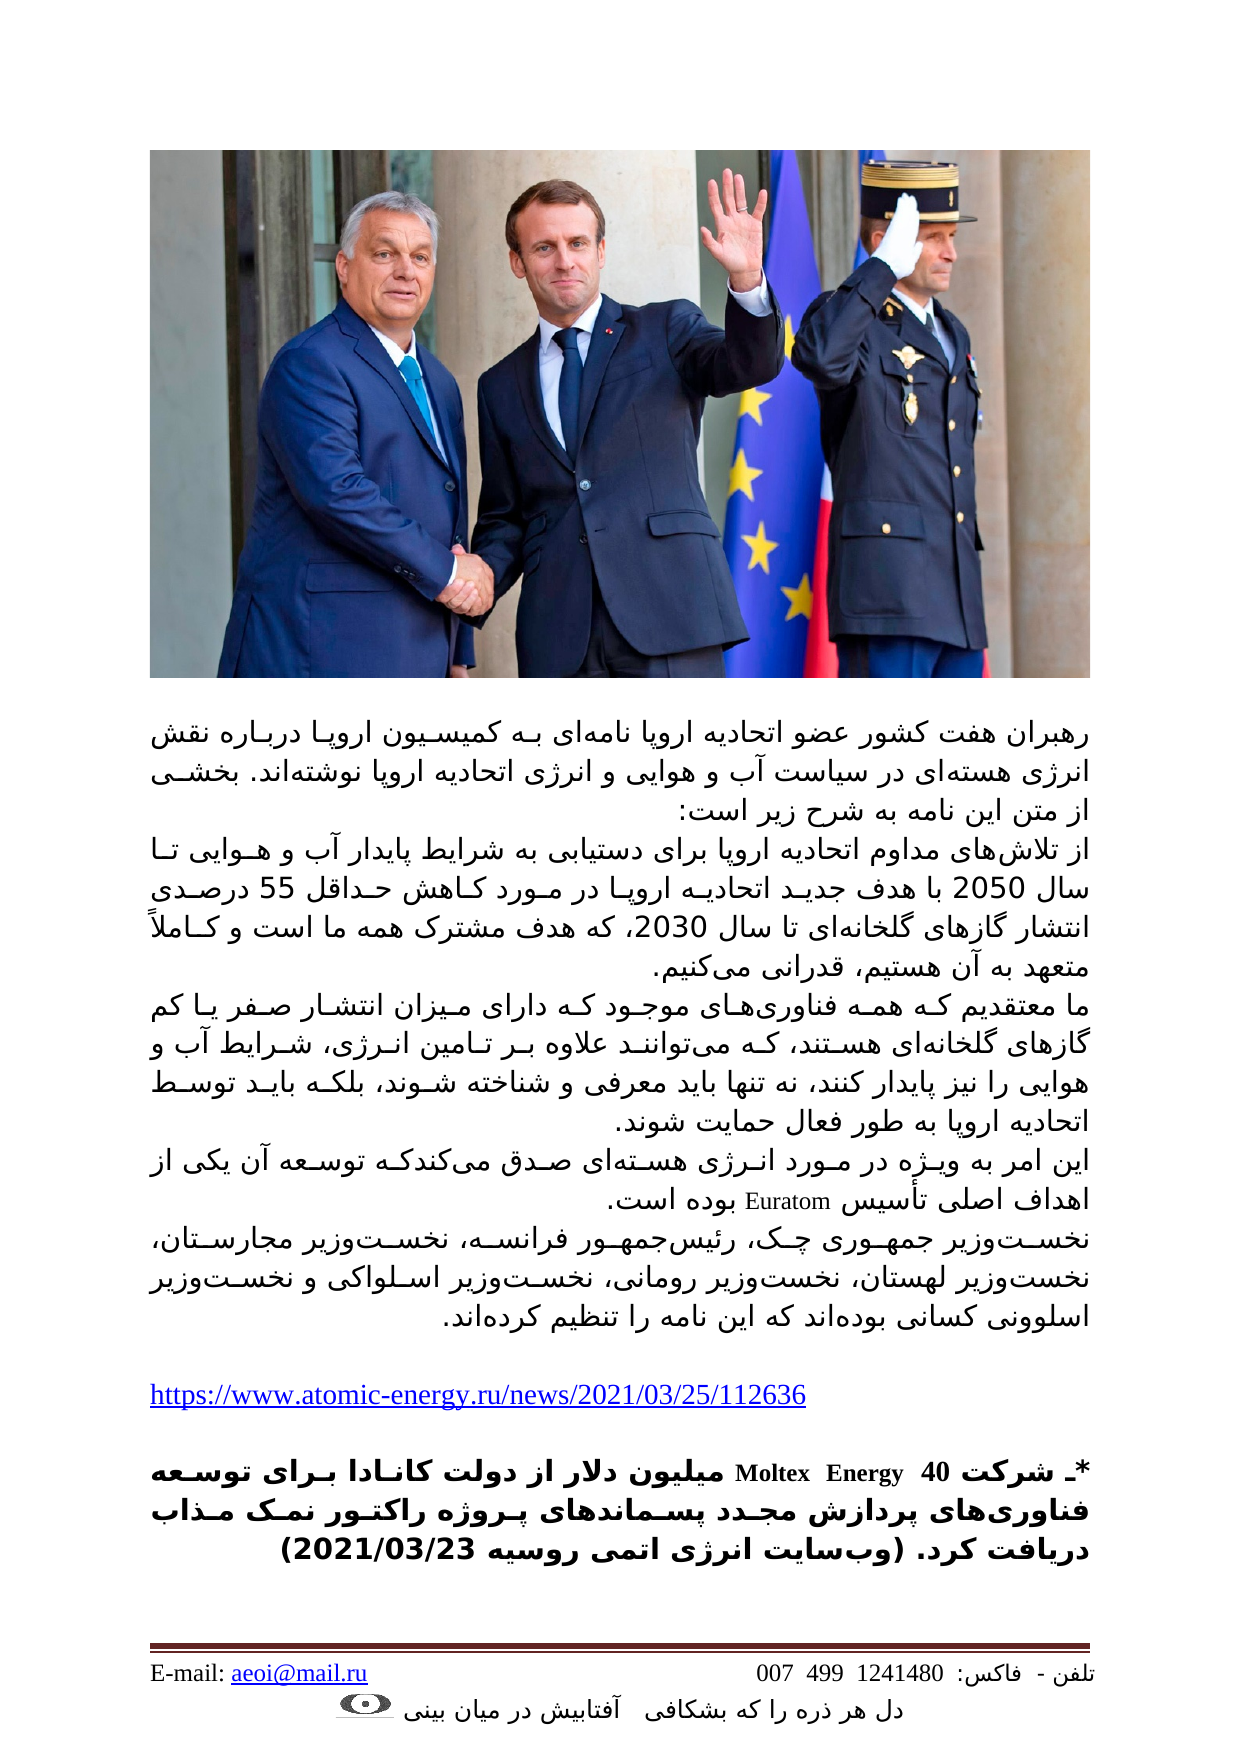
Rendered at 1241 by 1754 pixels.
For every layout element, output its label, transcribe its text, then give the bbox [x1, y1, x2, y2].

picture [149, 150, 1091, 678]
text این امر به ویژه در مورد انرژی هسته‌ای صدق می‌کندکه توسعه آن یکی از اهداف اصلی تأسیس Euratom بوده است. [150, 1144, 1090, 1217]
picture [335, 1688, 395, 1718]
text رهبران هفت کشور عضو اتحادیه اروپا نامه‌ای به کمیسیون اروپا درباره نقش انرژی هسته‌ای در سیاست آب و هوایی و انرژی اتحادیه اروپا نوشته‌اند. بخشی از متن این نامه به شرح زیر است: [150, 715, 1090, 827]
text * شرکت Moltex Energy 40 میلیون دلار از دولت کانادا برای توسعه فناوری‌های پردازش مجدد پسماندهای پروژه راکتور نمک مذاب دریافت کرد. (وب‌سایت انرژی اتمی روسیه 2021/03/23) [150, 1454, 1090, 1566]
text از تلاش‌های مداوم اتحادیه اروپا برای دستیابی به شرایط پایدار آب و هوایی تا سال 2050 با هدف جدید اتحادیه اروپا در مورد کاهش حداقل 55 درصدی انتشار گازهای گلخانه‌ای تا سال 2030، که هدف مشترک همه ما است و کاملاً متعهد به آن هستیم، قدرانی می‌کنیم. [150, 832, 1090, 983]
text نخست‌وزیر جمهوری چک، رئیس‌جمهور فرانسه، نخست‌وزیر مجارستان، نخست‌وزیر لهستان، نخست‌وزیر رومانی، نخست‌وزیر اسلواکی و نخست‌وزیر اسلوونی کسانی بوده‌اند که این نامه را تنظیم کرده‌اند. [150, 1222, 1090, 1333]
text https://www.atomic-energy.ru/news/2021/03/25/112636 [150, 1377, 1090, 1411]
text ما معتقدیم که همه فناوری‌های موجود که دارای میزان انتشار صفر یا کم گازهای گلخانه‌ای هستند، که می‌توانند علاوه بر تامین انرژی، شرایط آب و هوایی را نیز پایدار کنند، نه تنها باید معرفی و شناخته شوند، بلکه باید توسط اتحادیه اروپا به طور فعال حمایت شوند. [150, 988, 1090, 1139]
